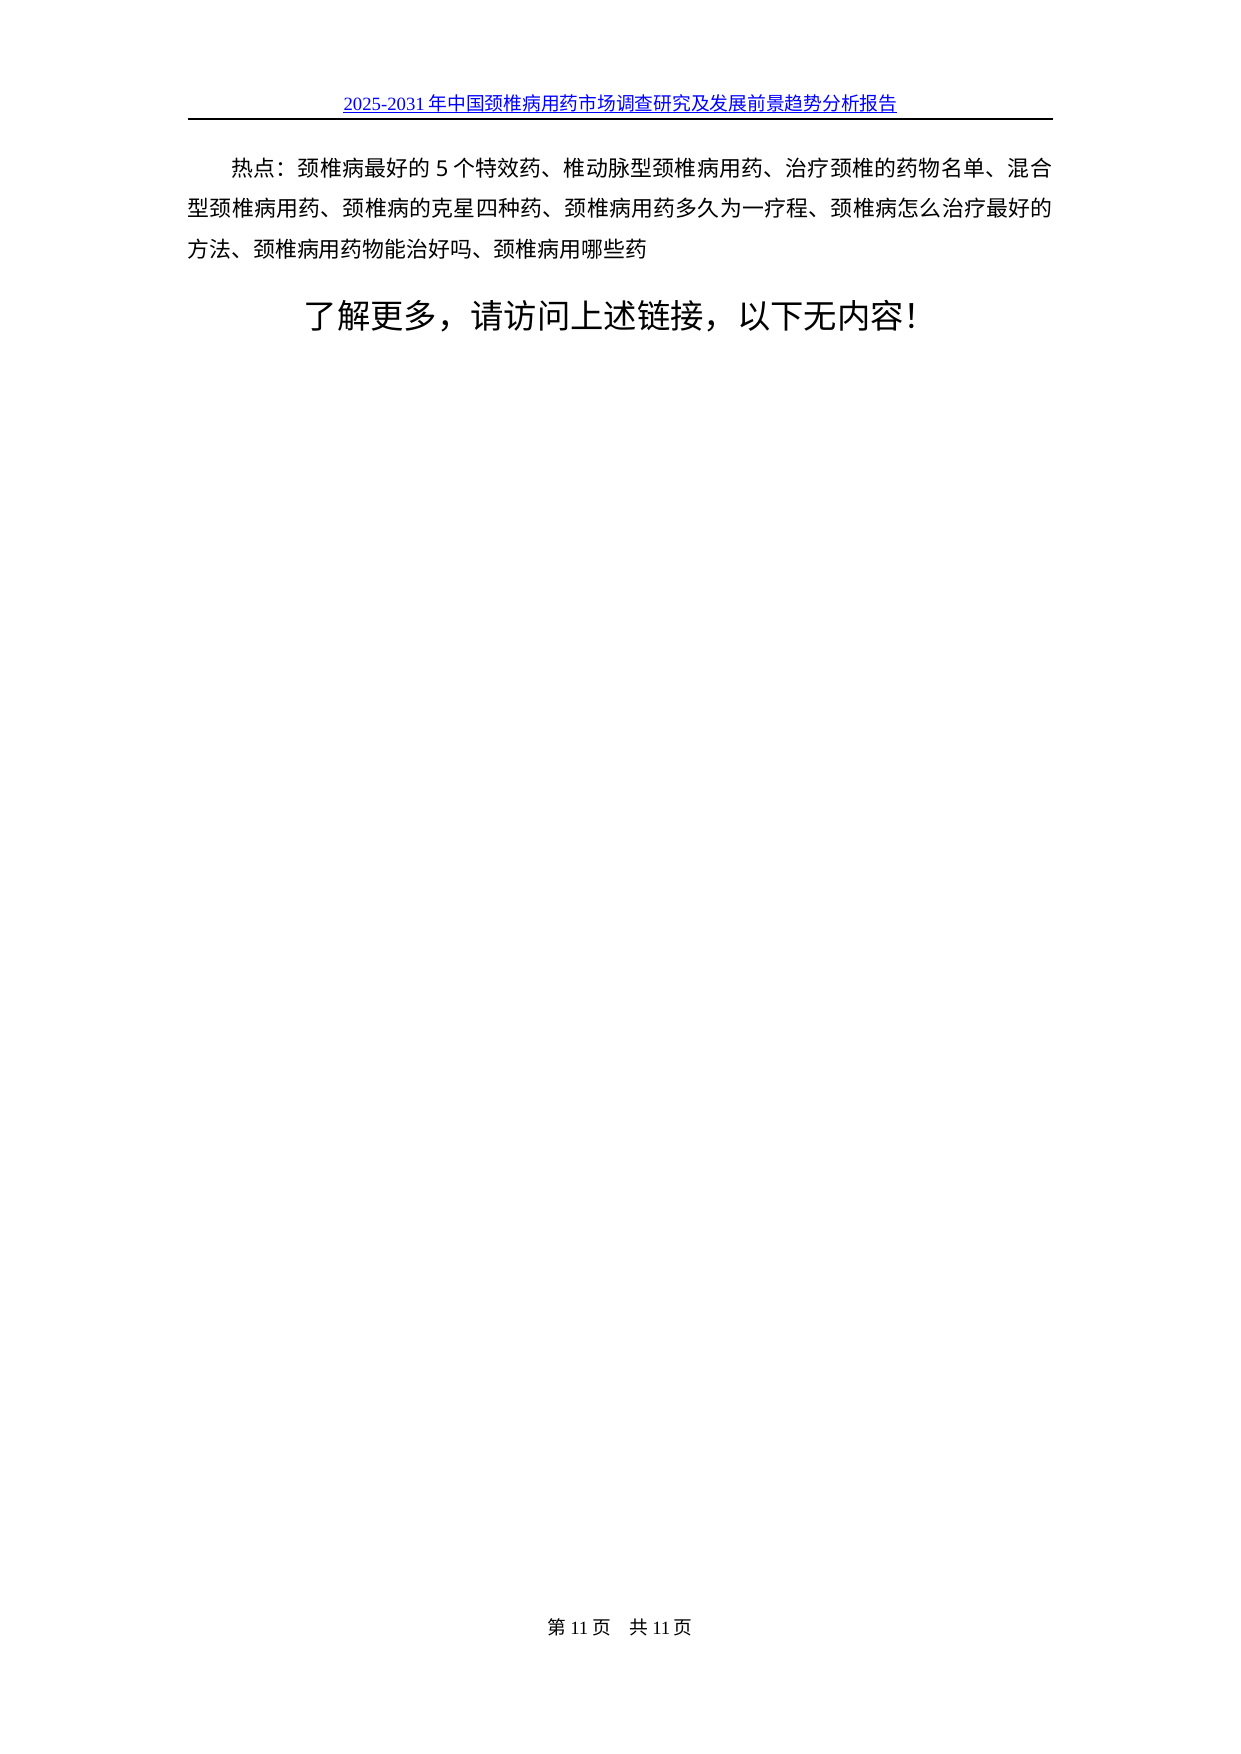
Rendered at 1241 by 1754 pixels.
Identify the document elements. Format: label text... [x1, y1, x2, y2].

title 了解更多，请访问上述链接，以下无内容！ [187, 282, 1053, 347]
text 热点：颈椎病最好的5个特效药、椎动脉型颈椎病用药、治疗颈椎的药物名单、混合型颈椎病用药、颈椎病的克星四种药、颈椎病用药多久为一疗程、颈椎病怎么治疗最好的方法、颈椎病用药物能治好吗、颈椎病用哪些药 [187, 150, 1053, 264]
